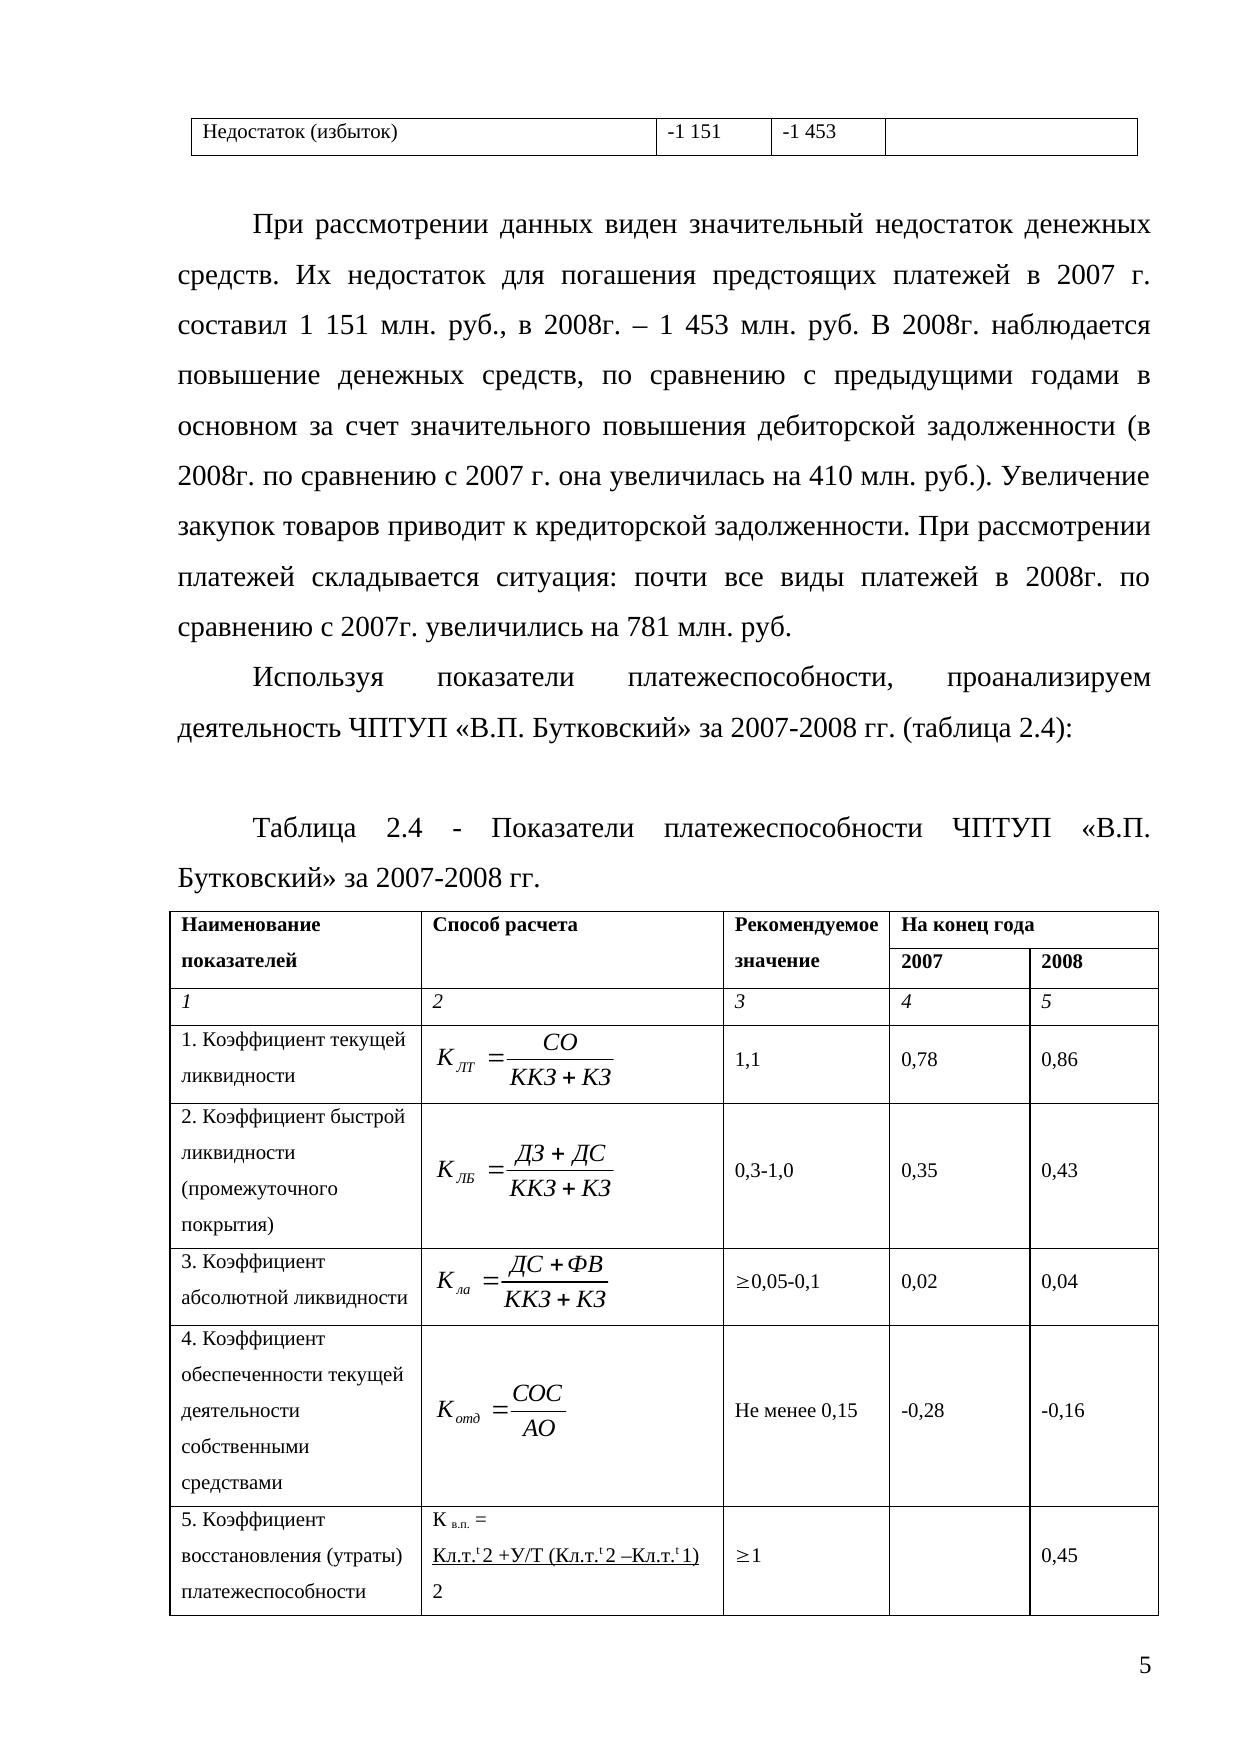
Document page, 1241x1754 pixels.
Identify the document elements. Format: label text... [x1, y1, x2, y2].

table_cell 0,78 [890, 1026, 1029, 1103]
table_cell [886, 119, 1137, 155]
table_cell К в.п. = Кл.т.t 2 +У/Т (Кл.т.t 2 –Кл.т.t 1) 2 [422, 1507, 723, 1615]
table_cell 4 [890, 989, 1029, 1025]
table_cell 0,43 [1031, 1104, 1158, 1248]
table_cell 4. Коэффициент обеспеченности текущей деятельности собственными средствами [171, 1326, 421, 1506]
table_cell 1 [724, 1507, 889, 1615]
table_cell [422, 1104, 723, 1248]
table_cell [422, 1326, 723, 1506]
table_cell 2008 [1031, 949, 1158, 988]
table_cell 0,86 [1031, 1026, 1158, 1103]
table_cell 2007 [890, 949, 1029, 988]
table_cell 1,1 [724, 1026, 889, 1103]
table_cell 3. Коэффициент абсолютной ликвидности [171, 1249, 421, 1325]
text Таблица 2.4 - Показатели платежеспособности ЧПТУП «В.П. Бутковский» за 2007-2008 гг. [177, 810, 1152, 894]
table_cell 1. Коэффициент текущей ликвидности [171, 1026, 421, 1103]
table_cell -0,16 [1031, 1326, 1158, 1506]
table_cell [890, 1507, 1029, 1615]
table_header На конец года [890, 912, 1158, 948]
text Используя показатели платежеспособности, проанализируем деятельность ЧПТУП «В.П. Бутковский» за 2007-2008 гг. (таблица 2.4): [177, 659, 1152, 743]
table_cell 5 [1031, 989, 1158, 1025]
table_cell [422, 1249, 723, 1325]
table_cell [422, 1026, 723, 1103]
table_cell 2. Коэффициент быстрой ликвидности (промежуточного покрытия) [171, 1104, 421, 1248]
table_cell 0,04 [1031, 1249, 1158, 1325]
table_header Наименование показателей [171, 912, 421, 988]
table_cell 0,02 [890, 1249, 1029, 1325]
table_cell 5. Коэффициент восстановления (утраты) платежеспособности [171, 1507, 421, 1615]
table_cell -1 453 [772, 119, 885, 155]
table_cell -1 151 [657, 119, 771, 155]
table_cell 0,45 [1031, 1507, 1158, 1615]
table_cell 3 [724, 989, 889, 1025]
table_cell 0,05-0,1 [724, 1249, 889, 1325]
table_cell -0,28 [890, 1326, 1029, 1506]
table_header Способ расчета [422, 912, 723, 988]
table_cell 1 [171, 989, 421, 1025]
table_cell Недостаток (избыток) [192, 119, 656, 155]
table_cell 0,35 [890, 1104, 1029, 1248]
table_cell 0,3-1,0 [724, 1104, 889, 1248]
table_cell 2 [422, 989, 723, 1025]
text При рассмотрении данных виден значительный недостаток денежных средств. Их недостаток для погашения предстоящих платежей в 2007 г. составил 1 151 млн. руб., в 2008г. – 1 453 млн. руб. В 2008г. наблюдается повышение денежных средств, по сравнению с предыдущими годами в основном за счет значительного повышения дебиторской задолженности (в 2008г. по сравнению с 2007 г. она увеличилась на 410 млн. руб.). Увеличение закупок товаров приводит к кредиторской задолженности. При рассмотрении платежей складывается ситуация: почти все виды платежей в 2008г. по сравнению с 2007г. увеличились на 781 млн. руб. [177, 207, 1152, 643]
table_header Рекомендуемое значение [724, 912, 889, 988]
table_cell Не менее 0,15 [724, 1326, 889, 1506]
